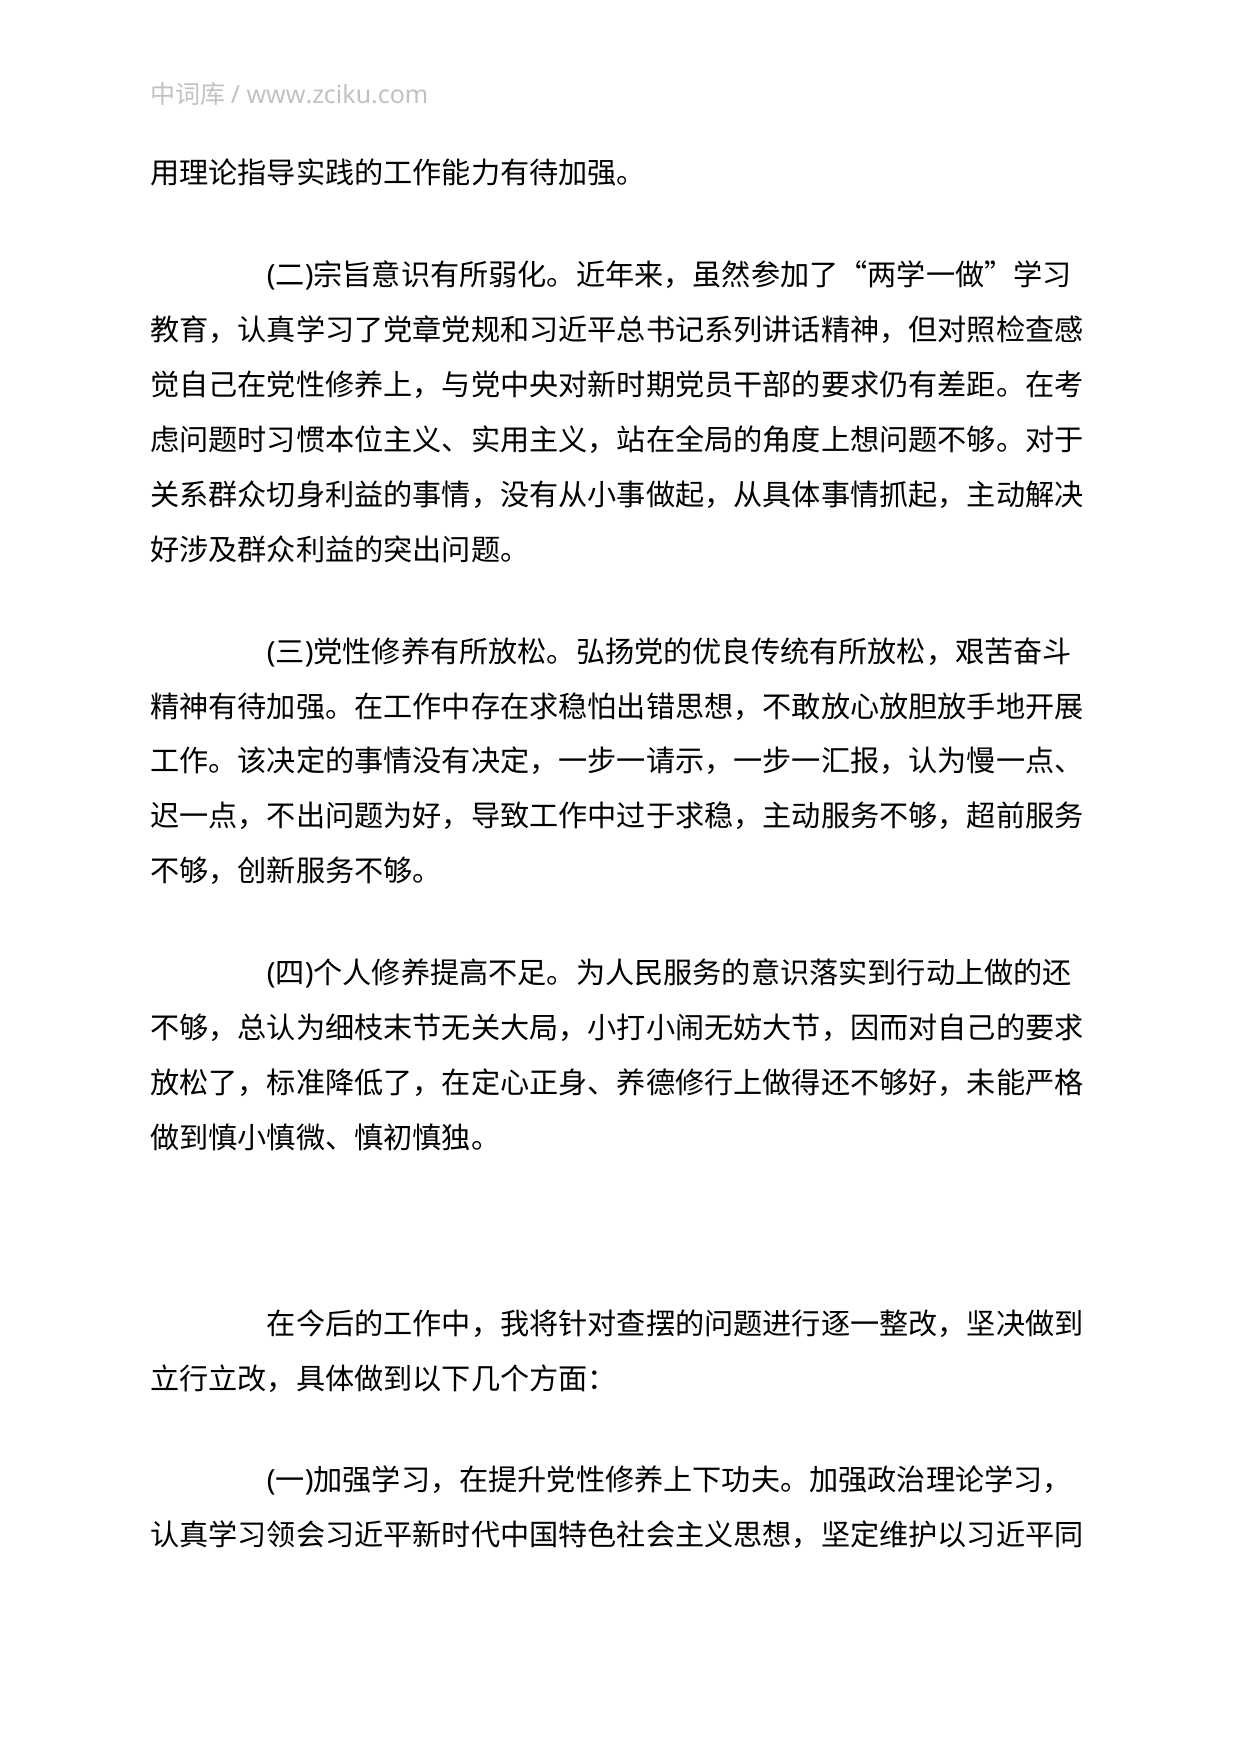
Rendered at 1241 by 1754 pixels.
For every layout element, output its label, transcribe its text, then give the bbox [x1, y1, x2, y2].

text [150, 1457, 1090, 1554]
text (三)党性修养有所放松。弘扬党的优良传统有所放松，艰苦奋斗精神有待加强。在工作中存在求稳怕出错思想，不敢放心放胆放手地开展工作。该决定的事情没有决定，一步一请示，一步一汇报，认为慢一点、迟一点，不出问题为好，导致工作中过于求稳，主动服务不够，超前服务不够，创新服务不够。 [150, 628, 1090, 890]
text 在今后的工作中，我将针对查摆的问题进行逐一整改，坚决做到立行立改，具体做到以下几个方面： [150, 1300, 1090, 1397]
text (四)个人修养提高不足。为人民服务的意识落实到行动上做的还不够，总认为细枝末节无关大局，小打小闹无妨大节，因而对自己的要求放松了，标准降低了，在定心正身、养德修行上做得还不够好，未能严格做到慎小慎微、慎初慎独。 [150, 949, 1090, 1157]
text (二)宗旨意识有所弱化。近年来，虽然参加了“两学一做”学习教育，认真学习了党章党规和习近平总书记系列讲话精神，但对照检查感觉自己在党性修养上，与党中央对新时期党员干部的要求仍有差距。在考虑问题时习惯本位主义、实用主义，站在全局的角度上想问题不够。对于关系群众切身利益的事情，没有从小事做起，从具体事情抓起，主动解决好涉及群众利益的突出问题。 [150, 252, 1090, 569]
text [150, 150, 1090, 192]
